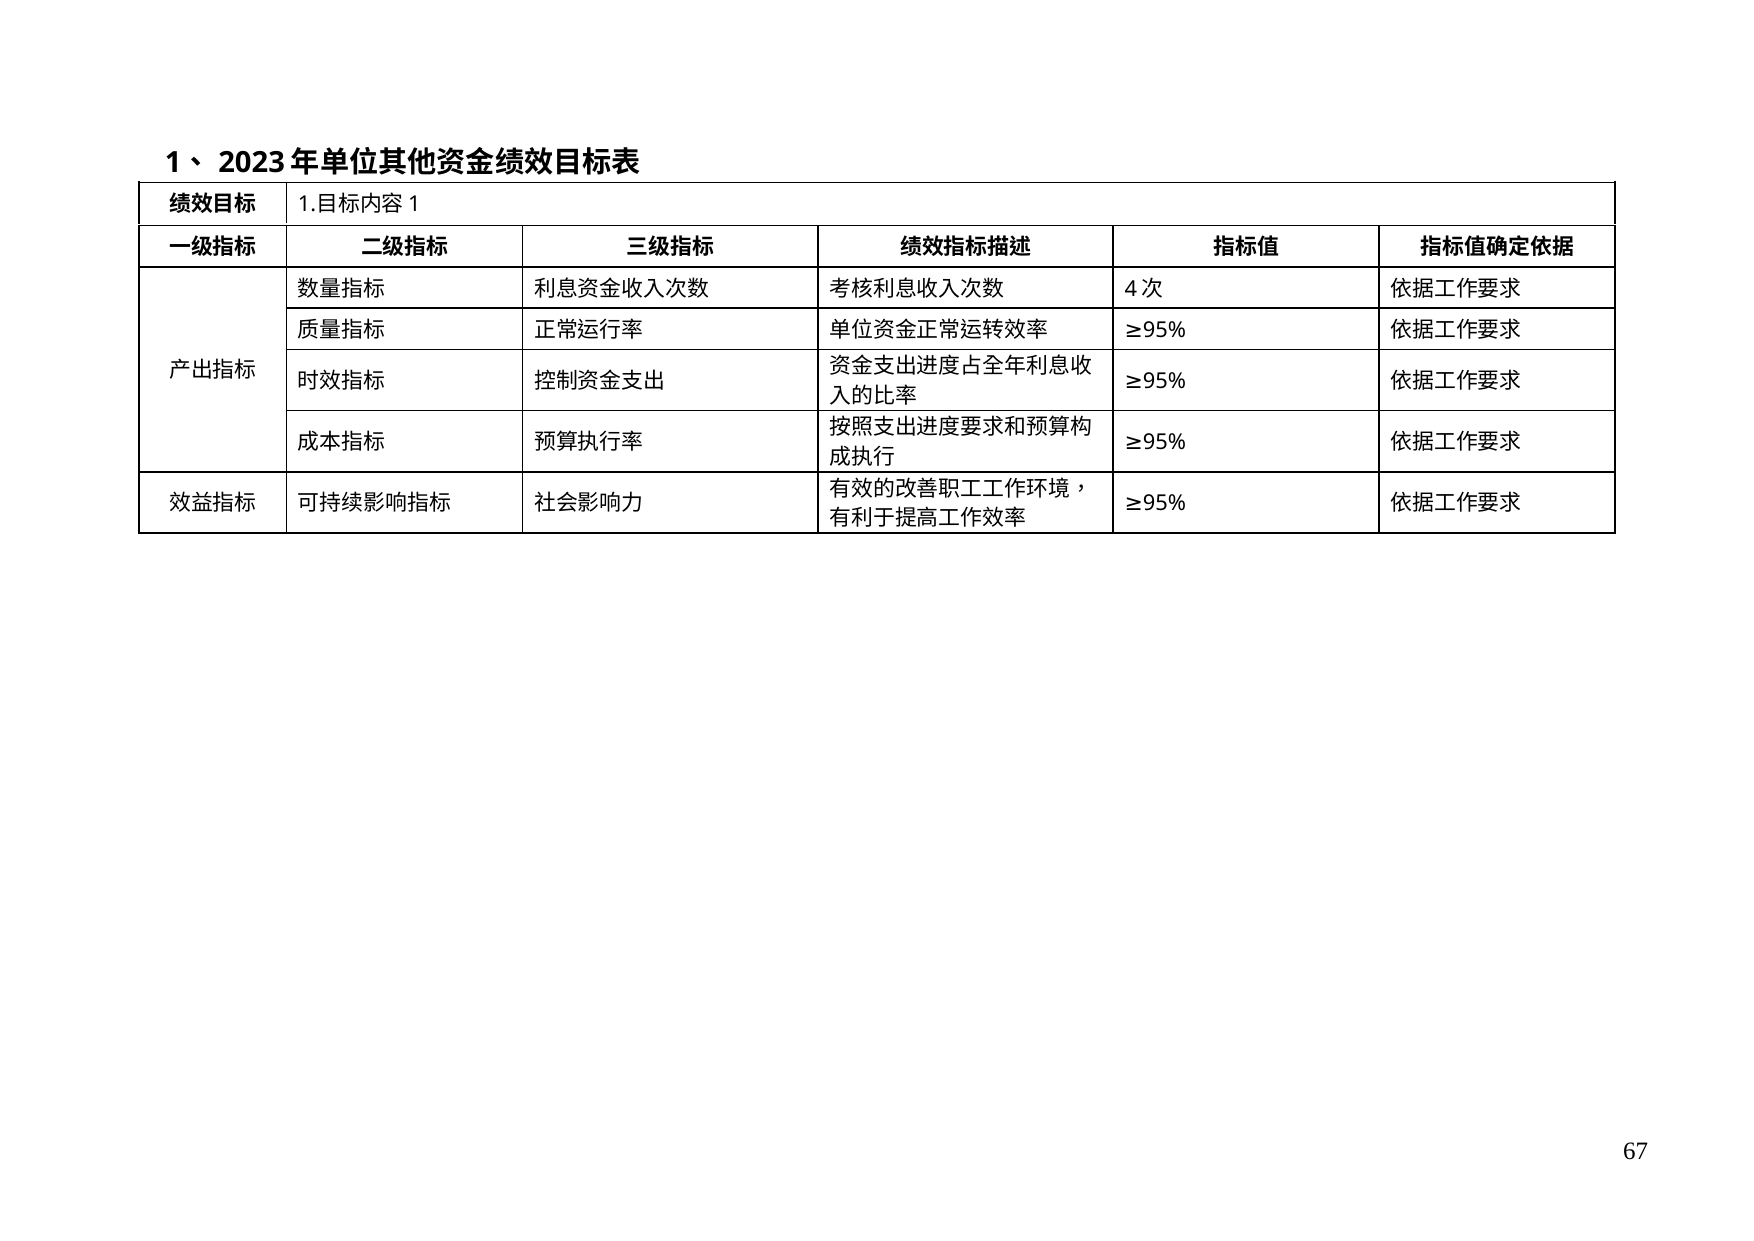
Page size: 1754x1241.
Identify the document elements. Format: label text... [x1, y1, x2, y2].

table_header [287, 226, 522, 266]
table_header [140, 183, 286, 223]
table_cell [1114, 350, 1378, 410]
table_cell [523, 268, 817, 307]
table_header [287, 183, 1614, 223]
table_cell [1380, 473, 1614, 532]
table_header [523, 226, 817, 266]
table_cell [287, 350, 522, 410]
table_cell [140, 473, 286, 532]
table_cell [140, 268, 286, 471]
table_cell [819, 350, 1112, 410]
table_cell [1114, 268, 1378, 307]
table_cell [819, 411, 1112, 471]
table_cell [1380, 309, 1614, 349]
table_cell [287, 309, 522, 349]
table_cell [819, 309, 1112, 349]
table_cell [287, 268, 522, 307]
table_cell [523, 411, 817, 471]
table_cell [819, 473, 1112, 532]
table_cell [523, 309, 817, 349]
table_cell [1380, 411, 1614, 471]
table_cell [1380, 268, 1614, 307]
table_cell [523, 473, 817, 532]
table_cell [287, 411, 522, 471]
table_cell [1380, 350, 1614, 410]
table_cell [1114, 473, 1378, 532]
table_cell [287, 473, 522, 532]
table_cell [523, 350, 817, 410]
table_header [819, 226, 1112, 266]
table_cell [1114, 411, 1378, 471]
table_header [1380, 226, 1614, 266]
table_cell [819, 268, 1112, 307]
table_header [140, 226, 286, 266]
text 1、 2023年单位其他资金绩效目标表 [106, 142, 1648, 181]
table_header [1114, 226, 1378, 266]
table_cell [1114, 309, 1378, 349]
